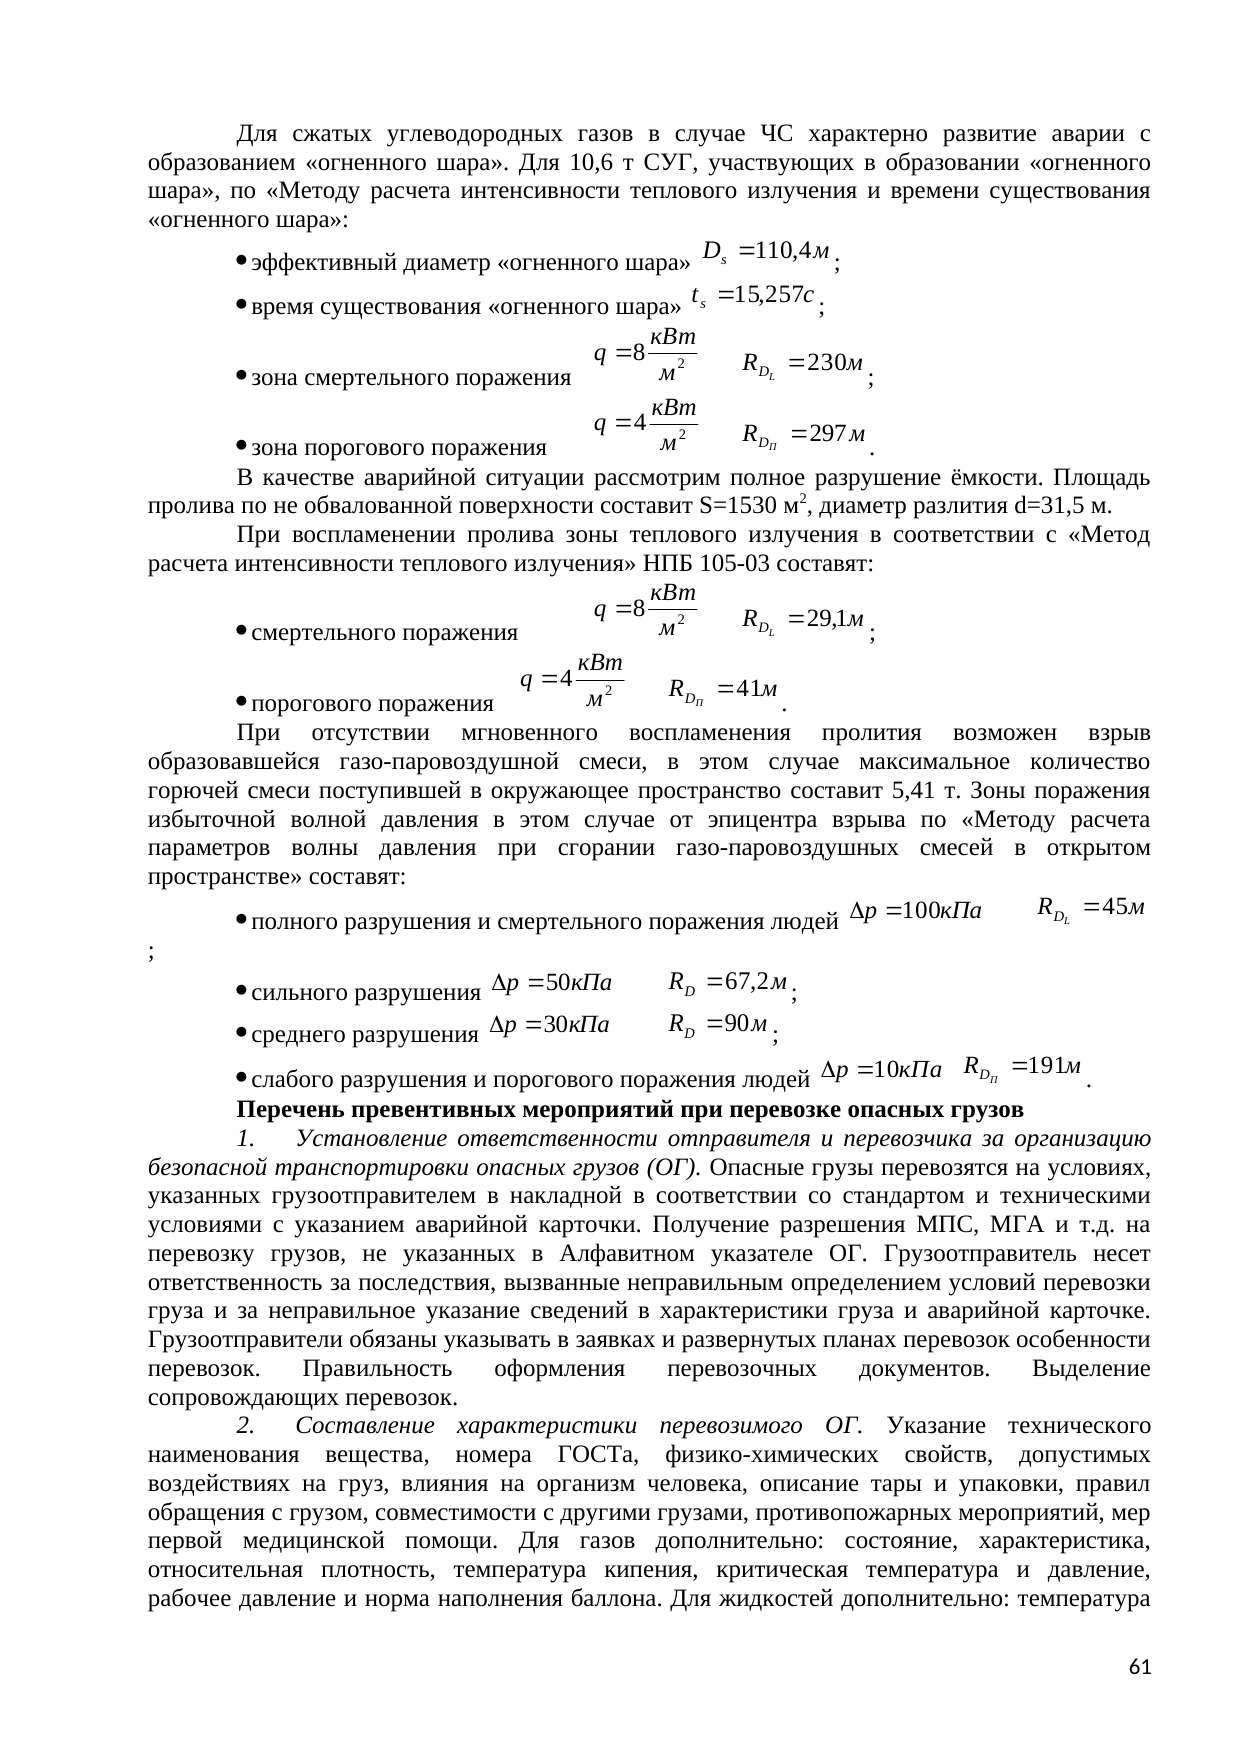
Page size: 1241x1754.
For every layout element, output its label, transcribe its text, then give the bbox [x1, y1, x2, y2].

list сильного разрушения ; [148, 964, 1152, 1006]
list эффективный диаметр «огненного шара» ; [148, 233, 1152, 277]
list смертельного поражения ; [148, 577, 1152, 647]
list полного разрушения и смертельного поражения людей ; [148, 890, 1152, 964]
text При воспламенении пролива зоны теплового излучения в соответствии с «Метод расчета интенсивности теплового излучения» НПБ 105-03 составят: [148, 519, 1152, 577]
text Для сжатых углеводородных газов в случае ЧС характерно развитие аварии с образованием «огненного шара». Для 10,6 т СУГ, участвующих в образовании «огненного шара», по «Методу расчета интенсивности теплового излучения и времени существования «огненного шара»: [148, 118, 1152, 233]
text Перечень превентивных мероприятий при перевозке опасных грузов [148, 1094, 1152, 1123]
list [148, 1410, 1152, 1612]
text При отсутствии мгновенного воспламенения пролития возможен взрыв образовавшейся газо-паровоздушной смеси, в этом случае максимальное количество горючей смеси поступившей в окружающее пространство составит 5,41 т. Зоны поражения избыточной волной давления в этом случае от эпицентра взрыва по «Методу расчета параметров волны давления при сгорании газо-паровоздушных смесей в открытом пространстве» составят: [148, 717, 1152, 890]
text В качестве аварийной ситуации рассмотрим полное разрушение ёмкости. Площадь пролива по не обвалованной поверхности составит S=1530 м2, диаметр разлития d=31,5 м. [148, 462, 1152, 519]
list среднего разрушения ; [148, 1006, 1152, 1049]
list Установление ответственности отправителя и перевозчика за организацию безопасной транспортировки опасных грузов (ОГ). Опасные грузы перевозятся на условиях, указанных грузоотправителем в накладной в соответствии со стандартом и техническими условиями с указанием аварийной карточки. Получение разрешения МПС, МГА и т.д. на перевозку грузов, не указанных в Алфавитном указателе ОГ. Грузоотправитель несет ответственность за последствия, вызванные неправильным определением условий перевозки груза и за неправильное указание сведений в характеристики груза и аварийной карточке. Грузоотправители обязаны указывать в заявках и развернутых планах перевозок особенности перевозок. Правильность оформления перевозочных документов. Выделение сопровождающих перевозок. [148, 1123, 1152, 1410]
list зона смертельного поражения ; [148, 321, 1152, 391]
list зона порогового поражения . [148, 391, 1152, 462]
list порогового поражения . [148, 647, 1152, 717]
list время существования «огненного шара» ; [148, 277, 1152, 321]
list слабого разрушения и порогового поражения людей . [148, 1049, 1152, 1094]
